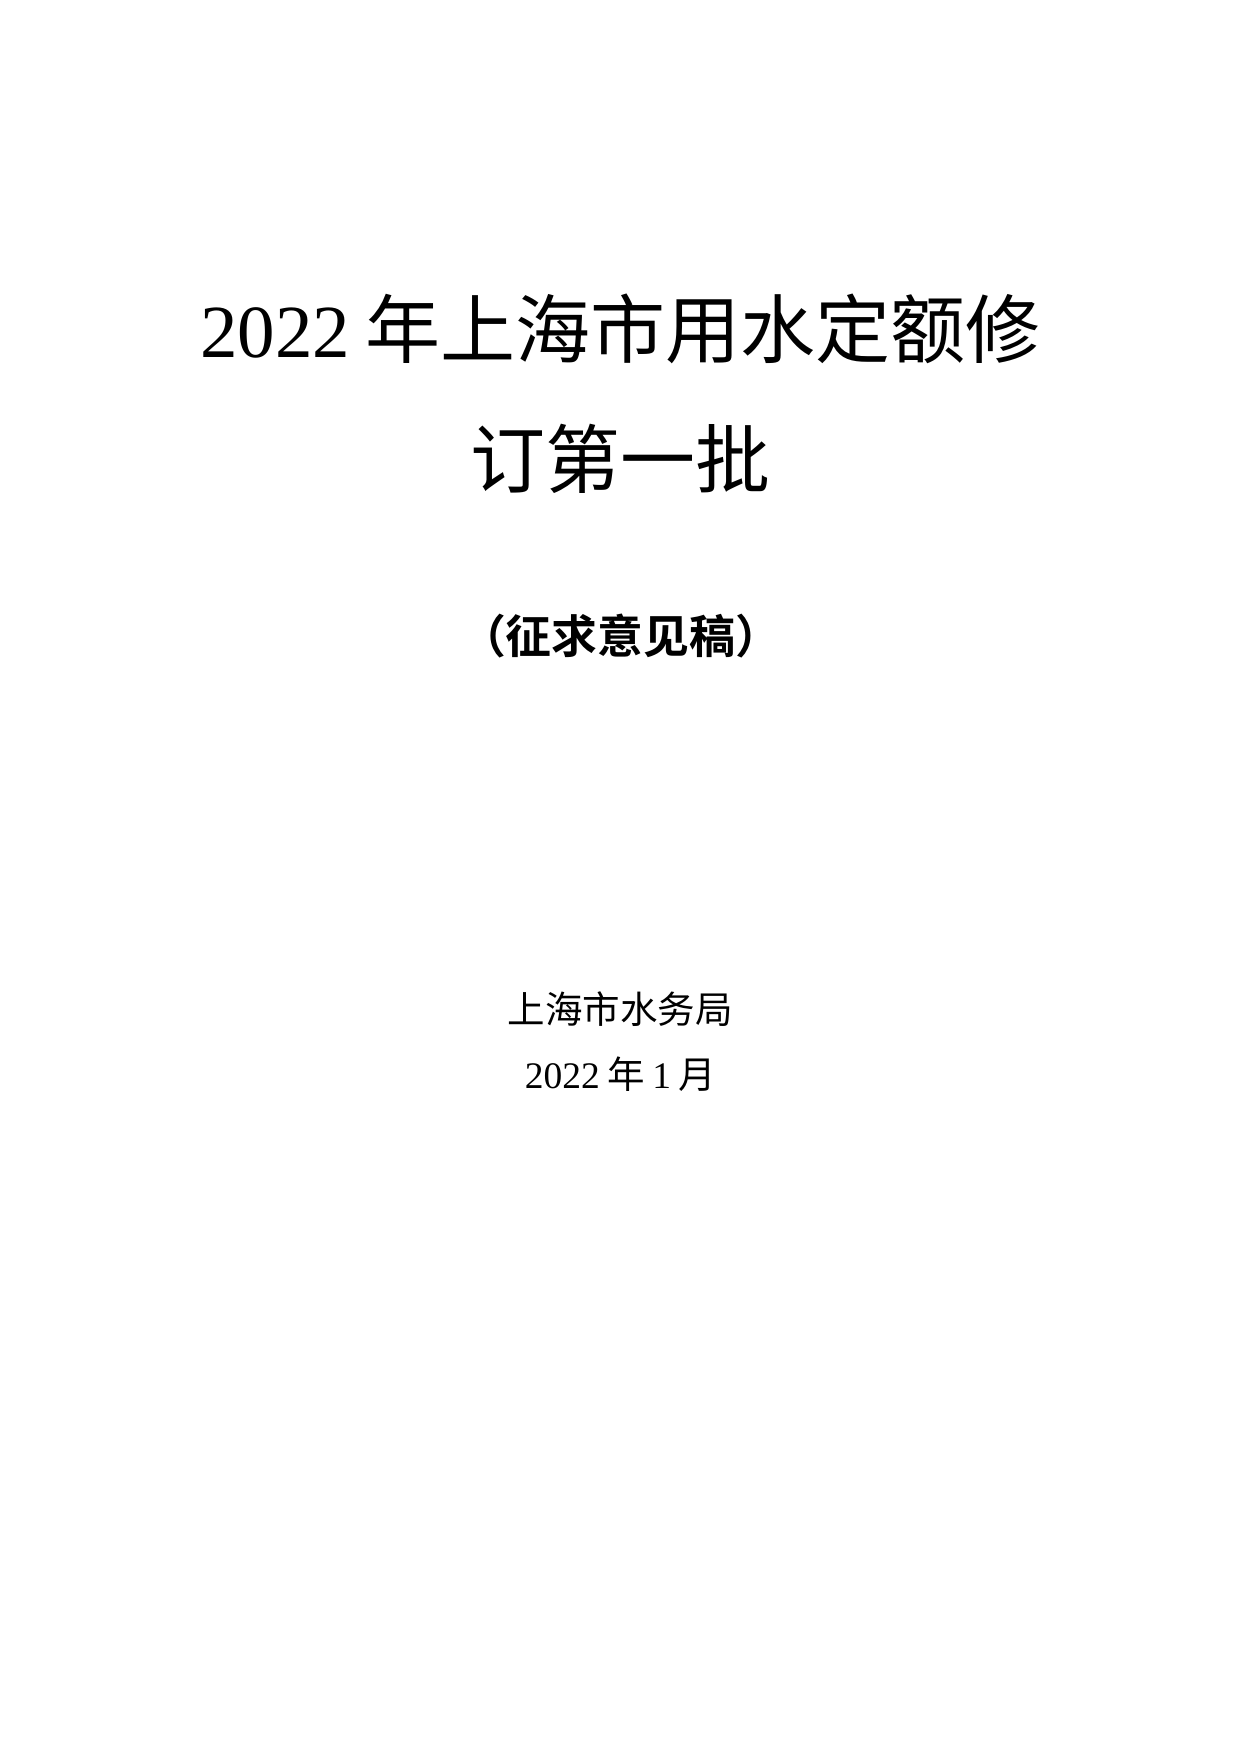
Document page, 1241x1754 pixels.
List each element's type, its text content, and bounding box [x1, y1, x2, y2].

text 2022年上海市用水定额修订第一批 [187, 259, 1053, 519]
text （征求意见稿） [187, 584, 1053, 682]
text 2022年1月 [187, 1039, 1053, 1104]
text 上海市水务局 [187, 974, 1053, 1039]
